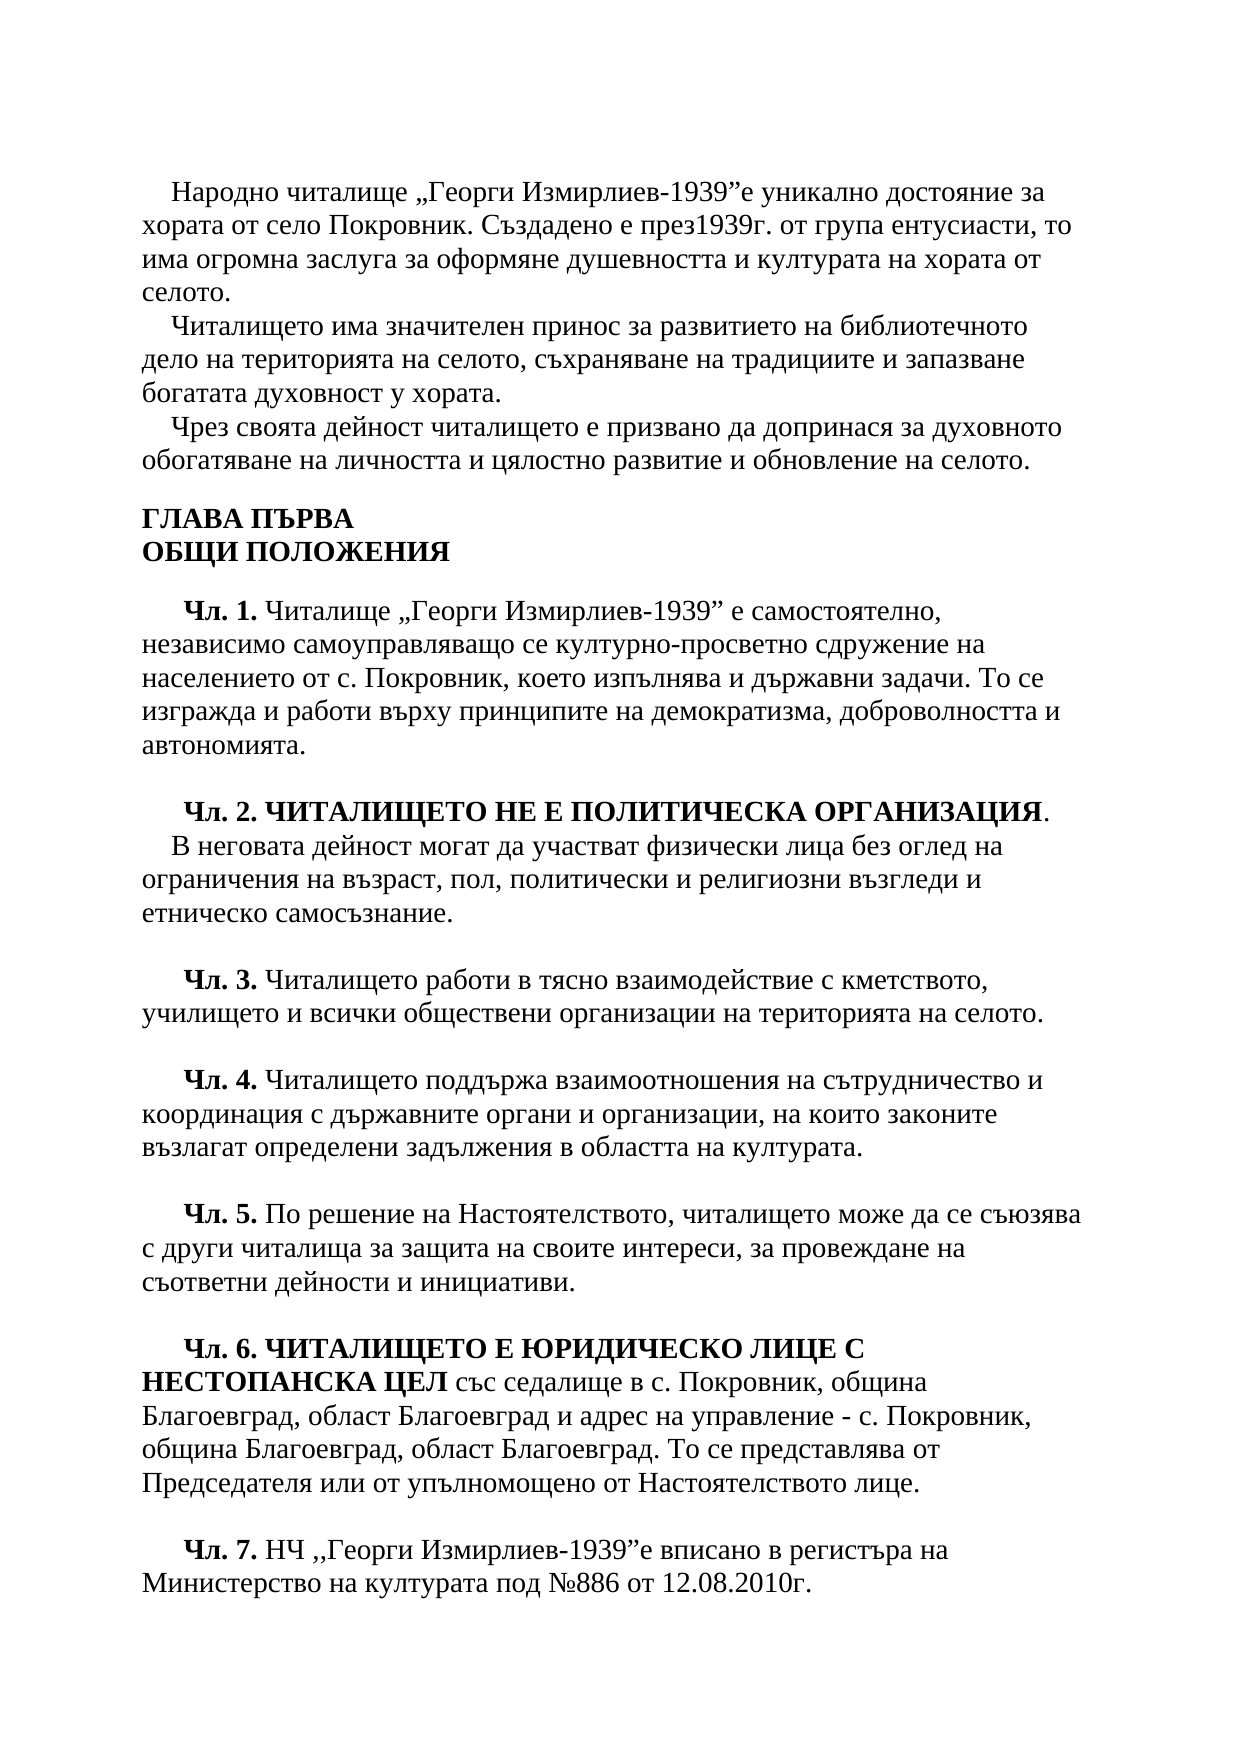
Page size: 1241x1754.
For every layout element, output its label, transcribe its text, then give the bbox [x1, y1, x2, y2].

text Чл. 4. Читалището поддържа взаимоотношения на сътрудничество и координация с държавните органи и организации, на които законите възлагат определени задължения в областта на културата. [142, 1062, 1090, 1163]
text Чл. 6. ЧИТАЛИЩЕТО Е ЮРИДИЧЕСКО ЛИЦЕ С НЕСТОПАНСКА ЦЕЛ със седалище в с. Покровник, община Благоевград, област Благоевград и адрес на управление - с. Покровник, община Благоевград, област Благоевград. То се представлява от Председателя или от упълномощено от Настоятелството лице. [142, 1331, 1090, 1498]
text Читалището има значителен принос за развитието на библиотечното дело на територията на селото, съхраняване на традициите и запазване богатата духовност у хората. [142, 308, 1090, 409]
text Чл. 1. Читалище „Георги Измирлиев-1939” е самостоятелно, независимо самоуправляващо се културно-просветно сдружение на населението от с. Покровник, което изпълнява и държавни задачи. То се изгражда и работи върху принципите на демократизма, доброволността и автономията. [142, 593, 1090, 761]
subtitle ГЛАВА ПЪРВА [142, 501, 1090, 534]
text Чрез своята дейност читалището е призвано да допринася за духовното обогатяване на личността и цялостно развитие и обновление на селото. [142, 409, 1090, 476]
text Чл. 3. Читалището работи в тясно взаимодействие с кметството, училището и всички обществени организации на територията на селото. [142, 962, 1090, 1029]
subtitle Чл. 2. ЧИТАЛИЩЕТО НЕ Е ПОЛИТИЧЕСКА ОРГАНИЗАЦИЯ. [142, 794, 1090, 828]
text В неговата дейност могат да участват физически лица без оглед на ограничения на възраст, пол, политически и религиозни възгледи и етническо самосъзнание. [142, 828, 1090, 928]
text Чл. 7. НЧ ,,Георги Измирлиев-1939”е вписано в регистъра на Министерство на културата под №886 от 12.08.2010г. [142, 1532, 1090, 1599]
subtitle ОБЩИ ПОЛОЖЕНИЯ [142, 534, 1090, 568]
text Народно читалище „Георги Измирлиев-1939”е уникално достояние за хората от село Покровник. Създадено е през1939г. от група ентусиасти, то има огромна заслуга за оформяне душевността и културата на хората от селото. [142, 174, 1090, 308]
text Чл. 5. По решение на Настоятелството, читалището може да се съюзява с други читалища за защита на своите интереси, за провеждане на съответни дейности и инициативи. [142, 1197, 1090, 1297]
